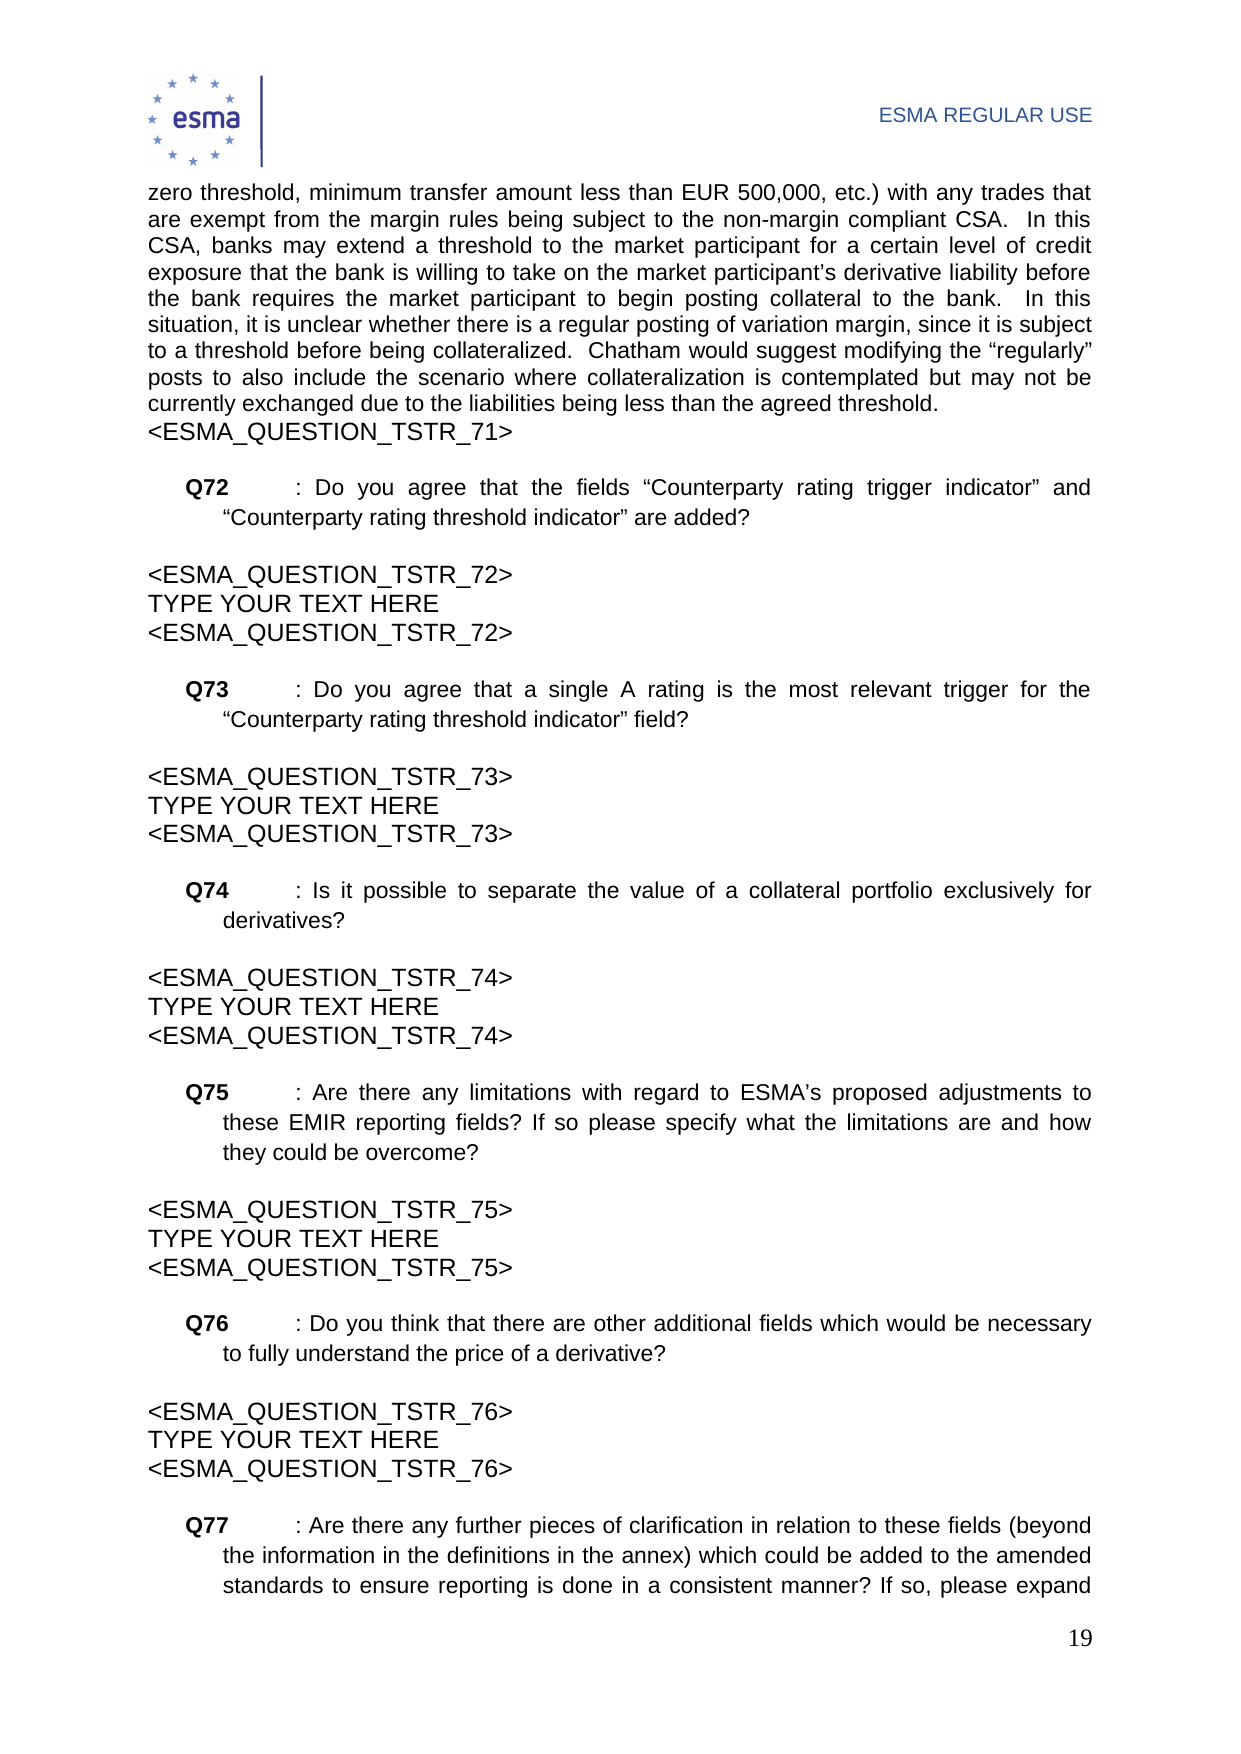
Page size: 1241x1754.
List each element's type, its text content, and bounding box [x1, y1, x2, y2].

list : Are there any limitations with regard to ESMA’s proposed adjustments to these EMIR reporting fields? If so please specify what the limitations are and how they could be overcome? [185, 1078, 1092, 1165]
text <ESMA_QUESTION_TSTR_73> [148, 819, 1092, 848]
text <ESMA_QUESTION_TSTR_71> [148, 417, 1092, 445]
list : Do you agree that a single A rating is the most relevant trigger for the “Counterparty rating threshold indicator” field? [185, 676, 1092, 732]
text <ESMA_QUESTION_TSTR_72> [148, 561, 1092, 589]
text TYPE YOUR TEXT HERE [148, 1224, 1092, 1253]
list : Do you agree that the fields “Counterparty rating trigger indicator” and “Counterparty rating threshold indicator” are added? [185, 474, 1092, 531]
text <ESMA_QUESTION_TSTR_74> [148, 963, 1092, 992]
list : Do you think that there are other additional fields which would be necessary to fully understand the price of a derivative? [185, 1310, 1092, 1367]
text TYPE YOUR TEXT HERE [148, 791, 1092, 819]
text TYPE YOUR TEXT HERE [148, 992, 1092, 1021]
text <ESMA_QUESTION_TSTR_75> [148, 1195, 1092, 1224]
text TYPE YOUR TEXT HERE [148, 1425, 1092, 1454]
text <ESMA_QUESTION_TSTR_73> [148, 762, 1092, 791]
text <ESMA_QUESTION_TSTR_74> [148, 1021, 1092, 1050]
list : Is it possible to separate the value of a collateral portfolio exclusively for derivatives? [185, 877, 1092, 933]
text <ESMA_QUESTION_TSTR_72> [148, 618, 1092, 647]
text <ESMA_QUESTION_TSTR_75> [148, 1253, 1092, 1281]
text <ESMA_QUESTION_TSTR_76> [148, 1397, 1092, 1425]
text <ESMA_QUESTION_TSTR_76> [148, 1454, 1092, 1483]
text TYPE YOUR TEXT HERE [148, 589, 1092, 618]
picture [147, 73, 240, 166]
